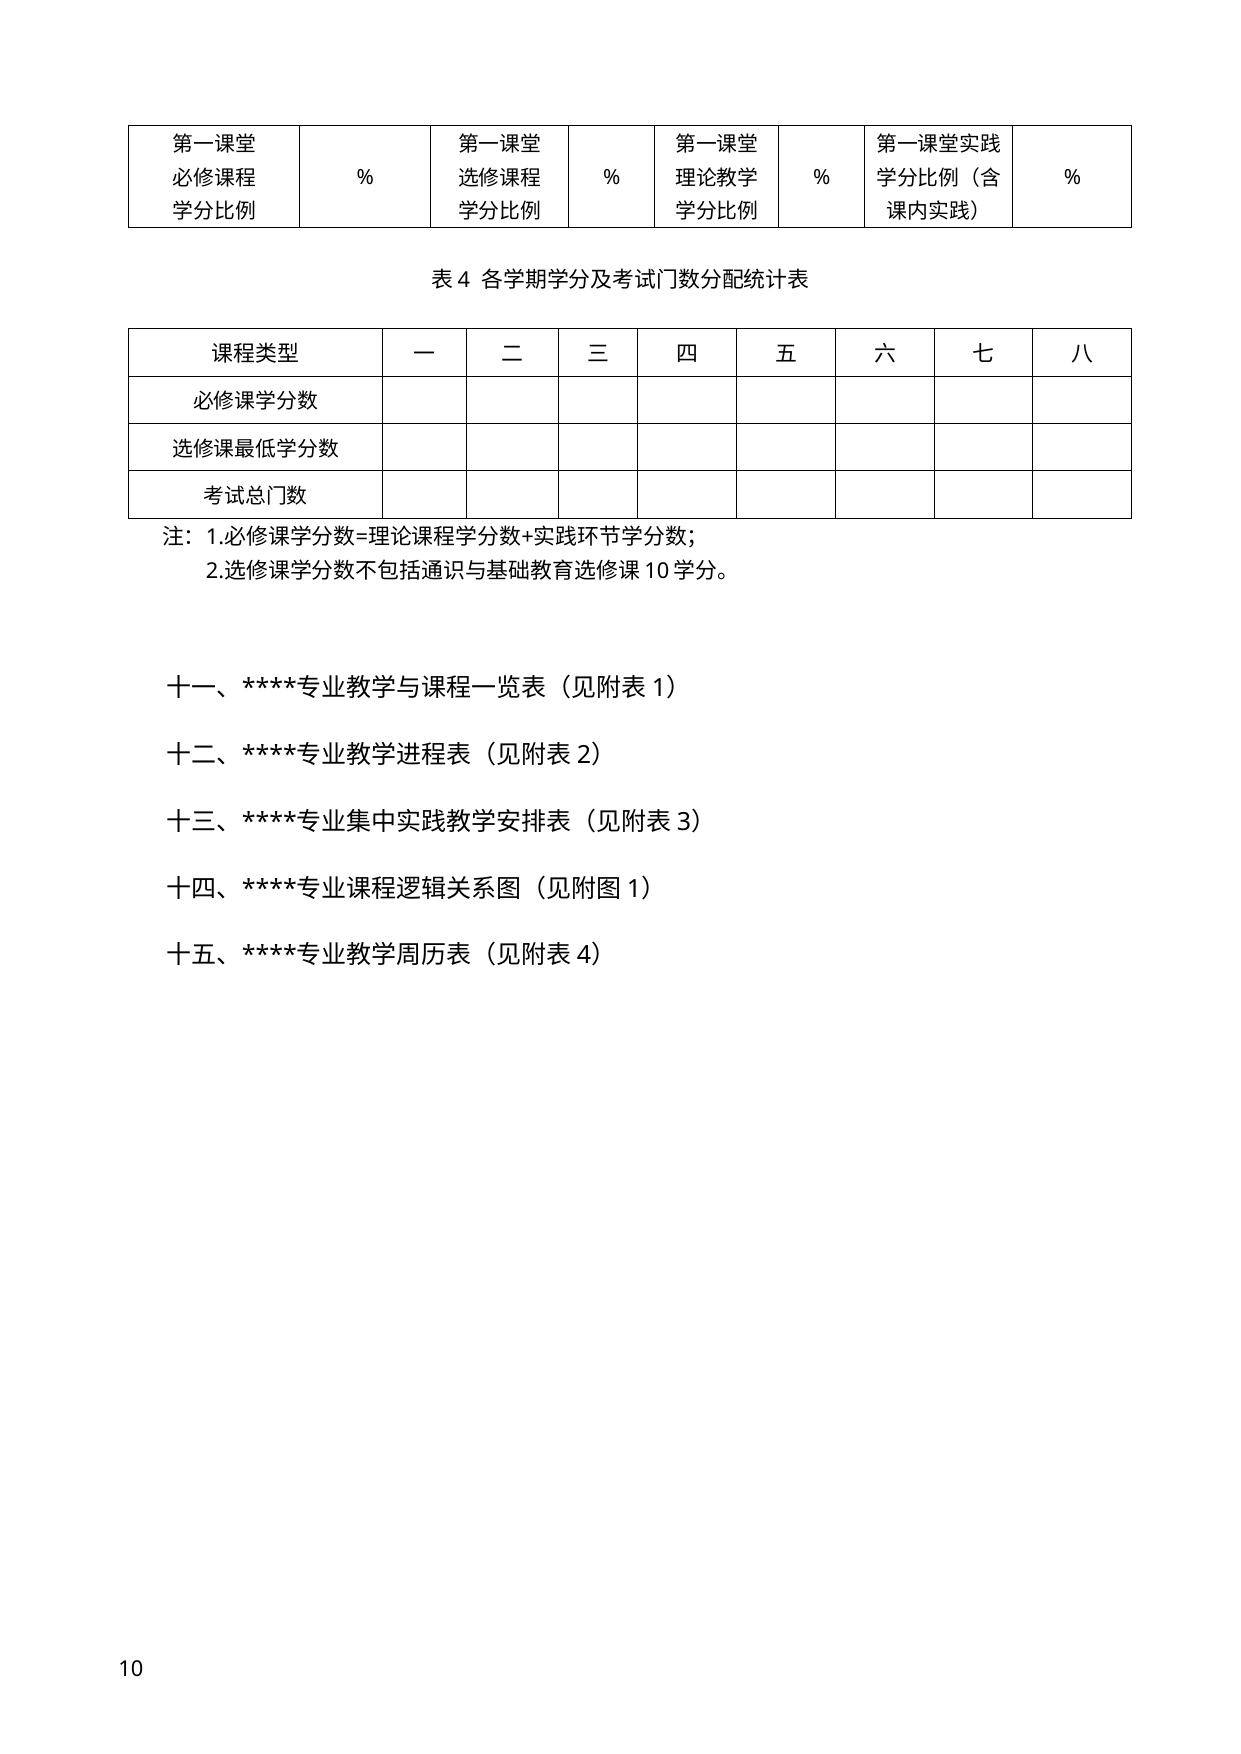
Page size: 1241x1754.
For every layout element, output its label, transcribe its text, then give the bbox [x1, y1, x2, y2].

table_cell 考试总门数 [129, 471, 382, 517]
table_header 课程类型 [129, 329, 382, 376]
table_cell [638, 377, 736, 423]
table_cell [638, 424, 736, 470]
table_cell [383, 471, 466, 517]
table_cell [836, 377, 934, 423]
table_header 五 [737, 329, 835, 376]
table_cell % [1013, 126, 1131, 227]
text 十五、****专业教学周历表（见附表4） [118, 920, 1122, 987]
table_cell [935, 377, 1032, 423]
table_cell [559, 471, 637, 517]
text 2.选修课学分数不包括通识与基础教育选修课10学分。 [118, 552, 1122, 585]
table_cell [836, 424, 934, 470]
table_cell [1033, 377, 1131, 423]
table_cell [638, 471, 736, 517]
text 十二、****专业教学进程表（见附表2） [118, 719, 1122, 786]
table_cell % [300, 126, 430, 227]
table_header 一 [383, 329, 466, 376]
table_cell 第一课堂 必修课程 学分比例 [129, 126, 299, 227]
table_header 六 [836, 329, 934, 376]
table_cell [1033, 424, 1131, 470]
table_cell 选修课最低学分数 [129, 424, 382, 470]
table_cell [383, 377, 466, 423]
table_header 七 [935, 329, 1032, 376]
text 注：1.必修课学分数=理论课程学分数+实践环节学分数； [118, 518, 1122, 552]
table_cell [737, 377, 835, 423]
table_cell [559, 424, 637, 470]
text 表4 各学期学分及考试门数分配统计表 [118, 261, 1122, 295]
table_cell [383, 424, 466, 470]
table_cell [737, 471, 835, 517]
table_header 三 [559, 329, 637, 376]
table_cell [737, 424, 835, 470]
table_cell 第一课堂实践学分比例（含课内实践） [865, 126, 1012, 227]
text 十四、****专业课程逻辑关系图（见附图1） [118, 853, 1122, 920]
table_header 四 [638, 329, 736, 376]
table_cell [559, 377, 637, 423]
table_cell [935, 424, 1032, 470]
table_header 八 [1033, 329, 1131, 376]
table_cell [836, 471, 934, 517]
table_cell % [779, 126, 864, 227]
table_cell [467, 424, 558, 470]
text 十三、****专业集中实践教学安排表（见附表3） [118, 786, 1122, 853]
text 十一、****专业教学与课程一览表（见附表1） [118, 652, 1122, 719]
table_cell 第一课堂理论教学学分比例 [655, 126, 778, 227]
table_header 二 [467, 329, 558, 376]
table_cell [467, 377, 558, 423]
table_cell [935, 471, 1032, 517]
table_cell % [569, 126, 654, 227]
table_cell 第一课堂 选修课程 学分比例 [431, 126, 568, 227]
table_cell [1033, 471, 1131, 517]
table_cell [467, 471, 558, 517]
table_cell 必修课学分数 [129, 377, 382, 423]
